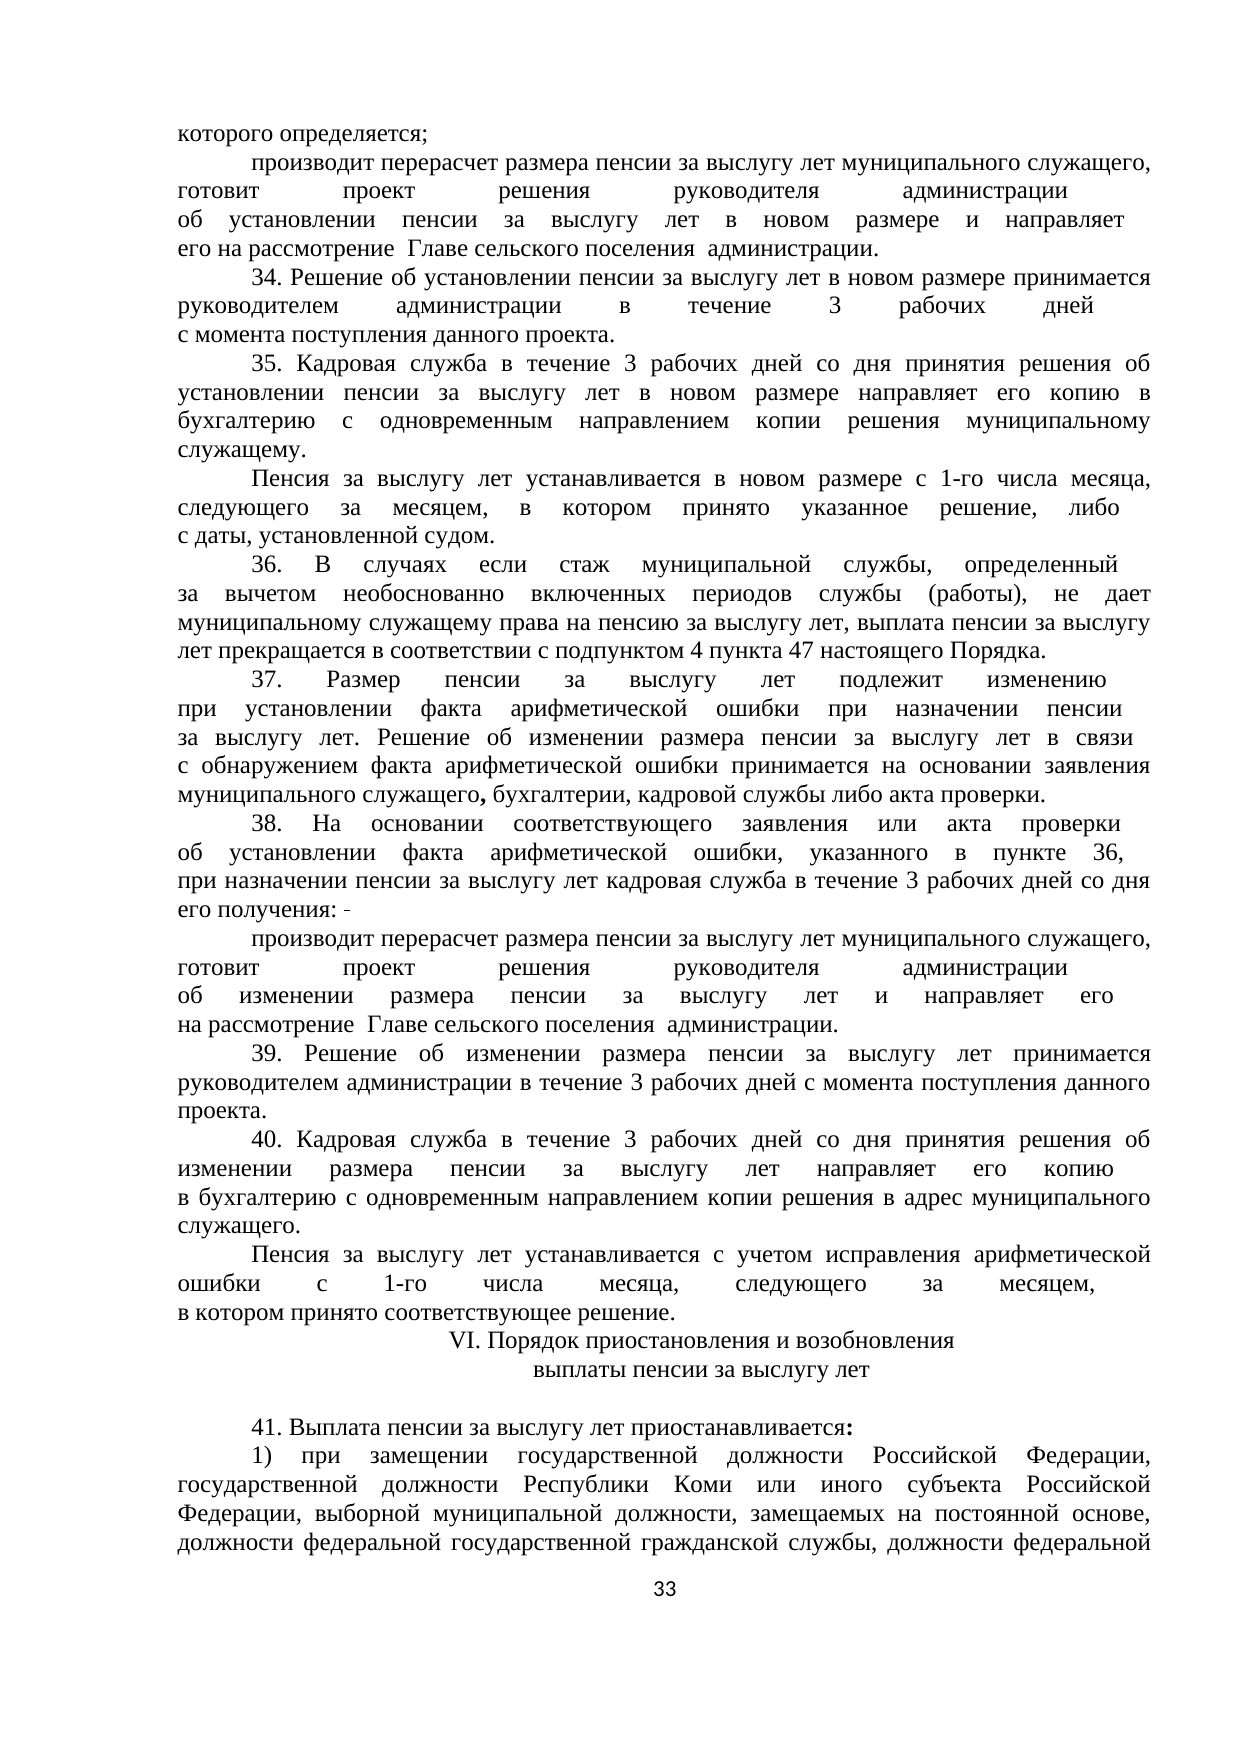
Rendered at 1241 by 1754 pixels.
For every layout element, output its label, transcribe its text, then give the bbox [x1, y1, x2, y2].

text 39. Решение об изменении размера пенсии за выслугу лет принимается руководителем администрации в течение 3 рабочих дней с момента поступления данного проекта. [177, 1038, 1152, 1124]
text 34. Решение об установлении пенсии за выслугу лет в новом размере принимается руководителем администрации в течение 3 рабочих дней с момента поступления данного проекта. [177, 262, 1152, 348]
text Пенсия за выслугу лет устанавливается с учетом исправления арифметической ошибки с 1-го числа месяца, следующего за месяцем, в котором принято соответствующее решение. [177, 1239, 1152, 1326]
text 40. Кадровая служба в течение 3 рабочих дней со дня принятия решения об изменении размера пенсии за выслугу лет направляет его копию в бухгалтерию с одновременным направлением копии решения в адрес муниципального служащего. [177, 1124, 1152, 1239]
text производит перерасчет размера пенсии за выслугу лет муниципального служащего, готовит проект решения руководителя администрации об изменении размера пенсии за выслугу лет и направляет его на рассмотрение Главе сельского поселения администрации. [177, 923, 1152, 1038]
text 38. На основании соответствующего заявления или акта проверки об установлении факта арифметической ошибки, указанного в пункте 36, при назначении пенсии за выслугу лет кадровая служба в течение 3 рабочих дней со дня его получения: [177, 808, 1152, 923]
text 36. В случаях если стаж муниципальной службы, определенный за вычетом необоснованно включенных периодов службы (работы), не дает муниципальному служащему права на пенсию за выслугу лет, выплата пенсии за выслугу лет прекращается в соответствии с подпунктом 4 пункта 47 настоящего Порядка. [177, 549, 1152, 664]
text VI. Порядок приостановления и возобновления [177, 1326, 1152, 1354]
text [177, 1441, 1152, 1556]
text 35. Кадровая служба в течение 3 рабочих дней со дня принятия решения об установлении пенсии за выслугу лет в новом размере направляет его копию в бухгалтерию с одновременным направлением копии решения муниципальному служащему. [177, 348, 1152, 463]
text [177, 118, 1152, 147]
text производит перерасчет размера пенсии за выслугу лет муниципального служащего, готовит проект решения руководителя администрации об установлении пенсии за выслугу лет в новом размере и направляет его на рассмотрение Главе сельского поселения администрации. [177, 147, 1152, 262]
text 41. Выплата пенсии за выслугу лет приостанавливается: [177, 1412, 1152, 1441]
text 37. Размер пенсии за выслугу лет подлежит изменению при установлении факта арифметической ошибки при назначении пенсии за выслугу лет. Решение об изменении размера пенсии за выслугу лет в связи с обнаружением факта арифметической ошибки принимается на основании заявления муниципального служащего, бухгалтерии, кадровой службы либо акта проверки. [177, 664, 1152, 808]
text выплаты пенсии за выслугу лет [177, 1354, 1152, 1383]
text Пенсия за выслугу лет устанавливается в новом размере с 1-го числа месяца, следующего за месяцем, в котором принято указанное решение, либо с даты, установленной судом. [177, 463, 1152, 549]
